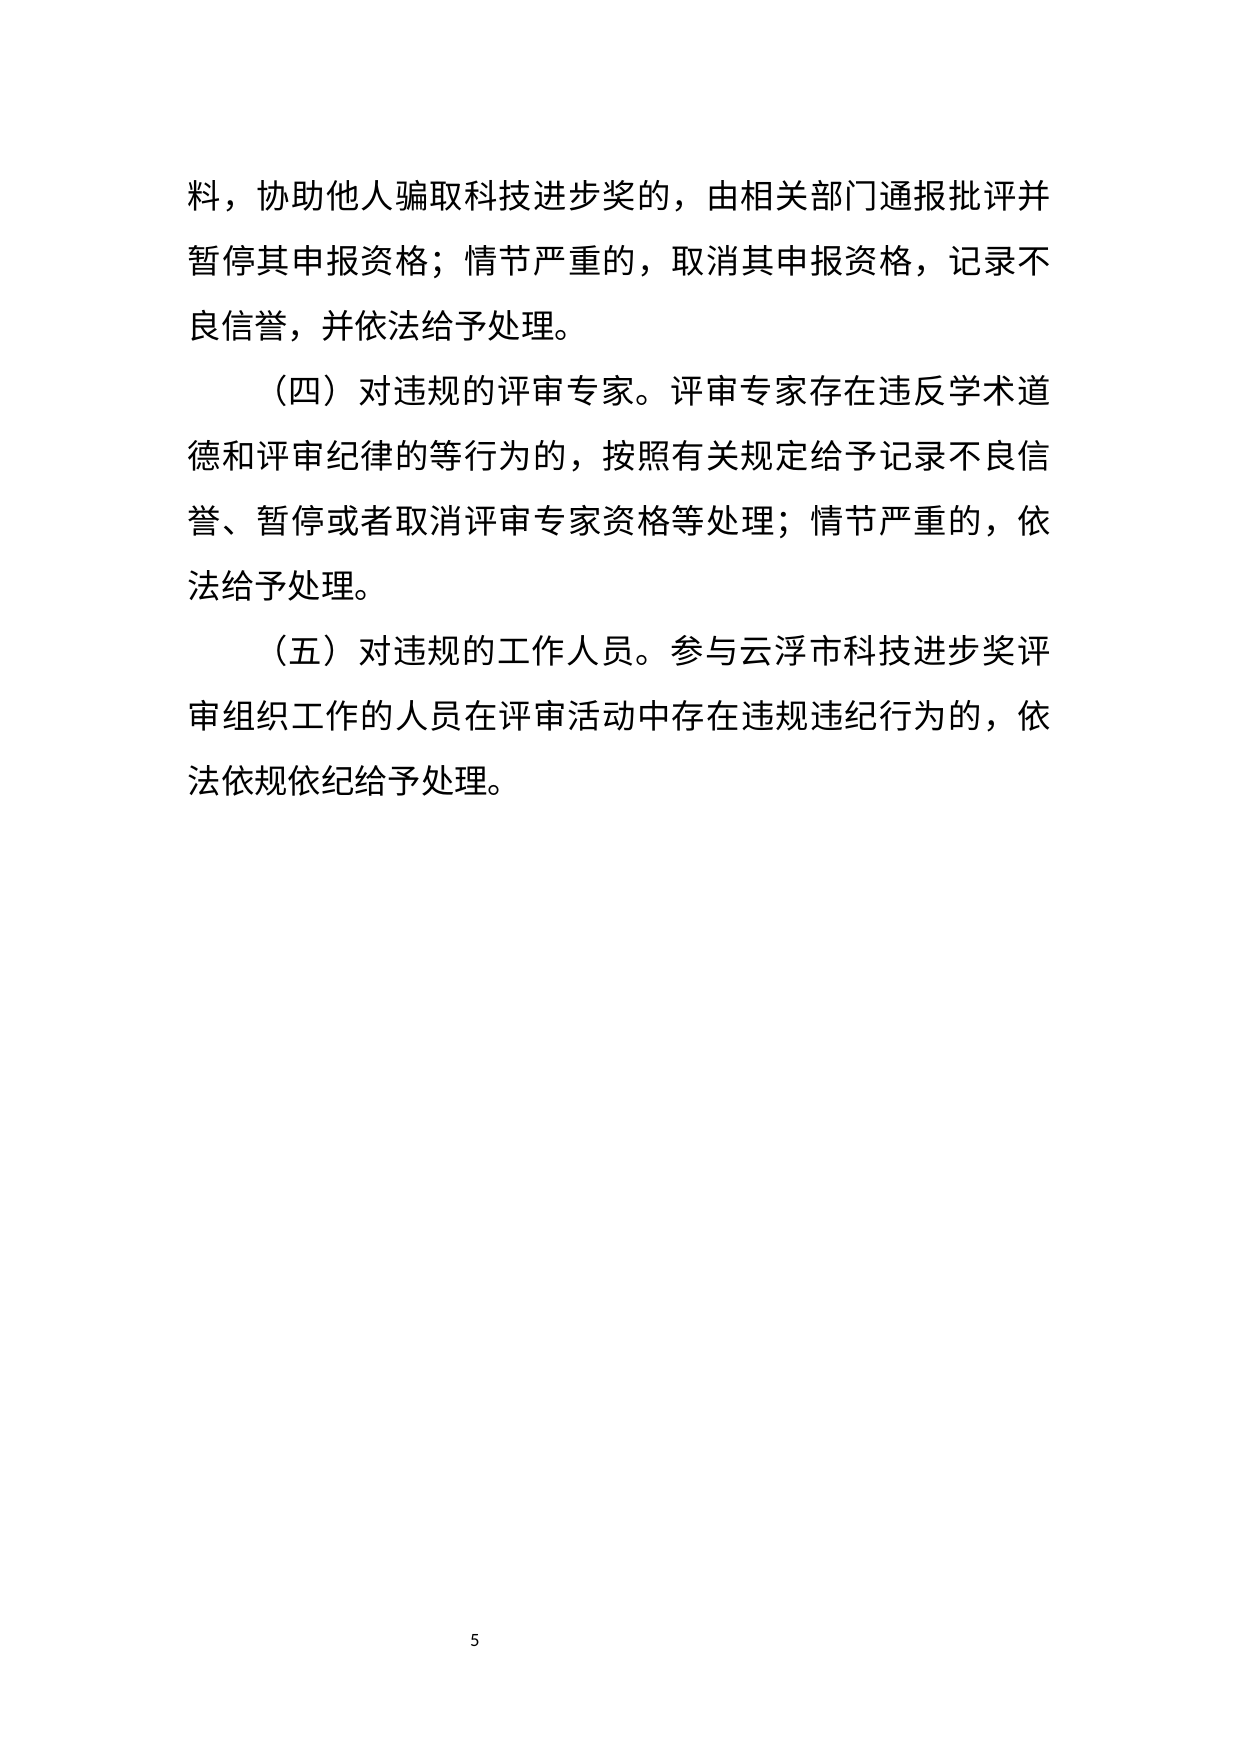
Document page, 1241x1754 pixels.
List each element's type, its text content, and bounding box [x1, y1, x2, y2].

text （五）对违规的工作人员。参与云浮市科技进步奖评审组织工作的人员在评审活动中存在违规违纪行为的，依法依规依纪给予处理。 [187, 617, 1053, 812]
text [187, 162, 1053, 357]
text （四）对违规的评审专家。评审专家存在违反学术道德和评审纪律的等行为的，按照有关规定给予记录不良信誉、暂停或者取消评审专家资格等处理；情节严重的，依法给予处理。 [187, 357, 1053, 617]
